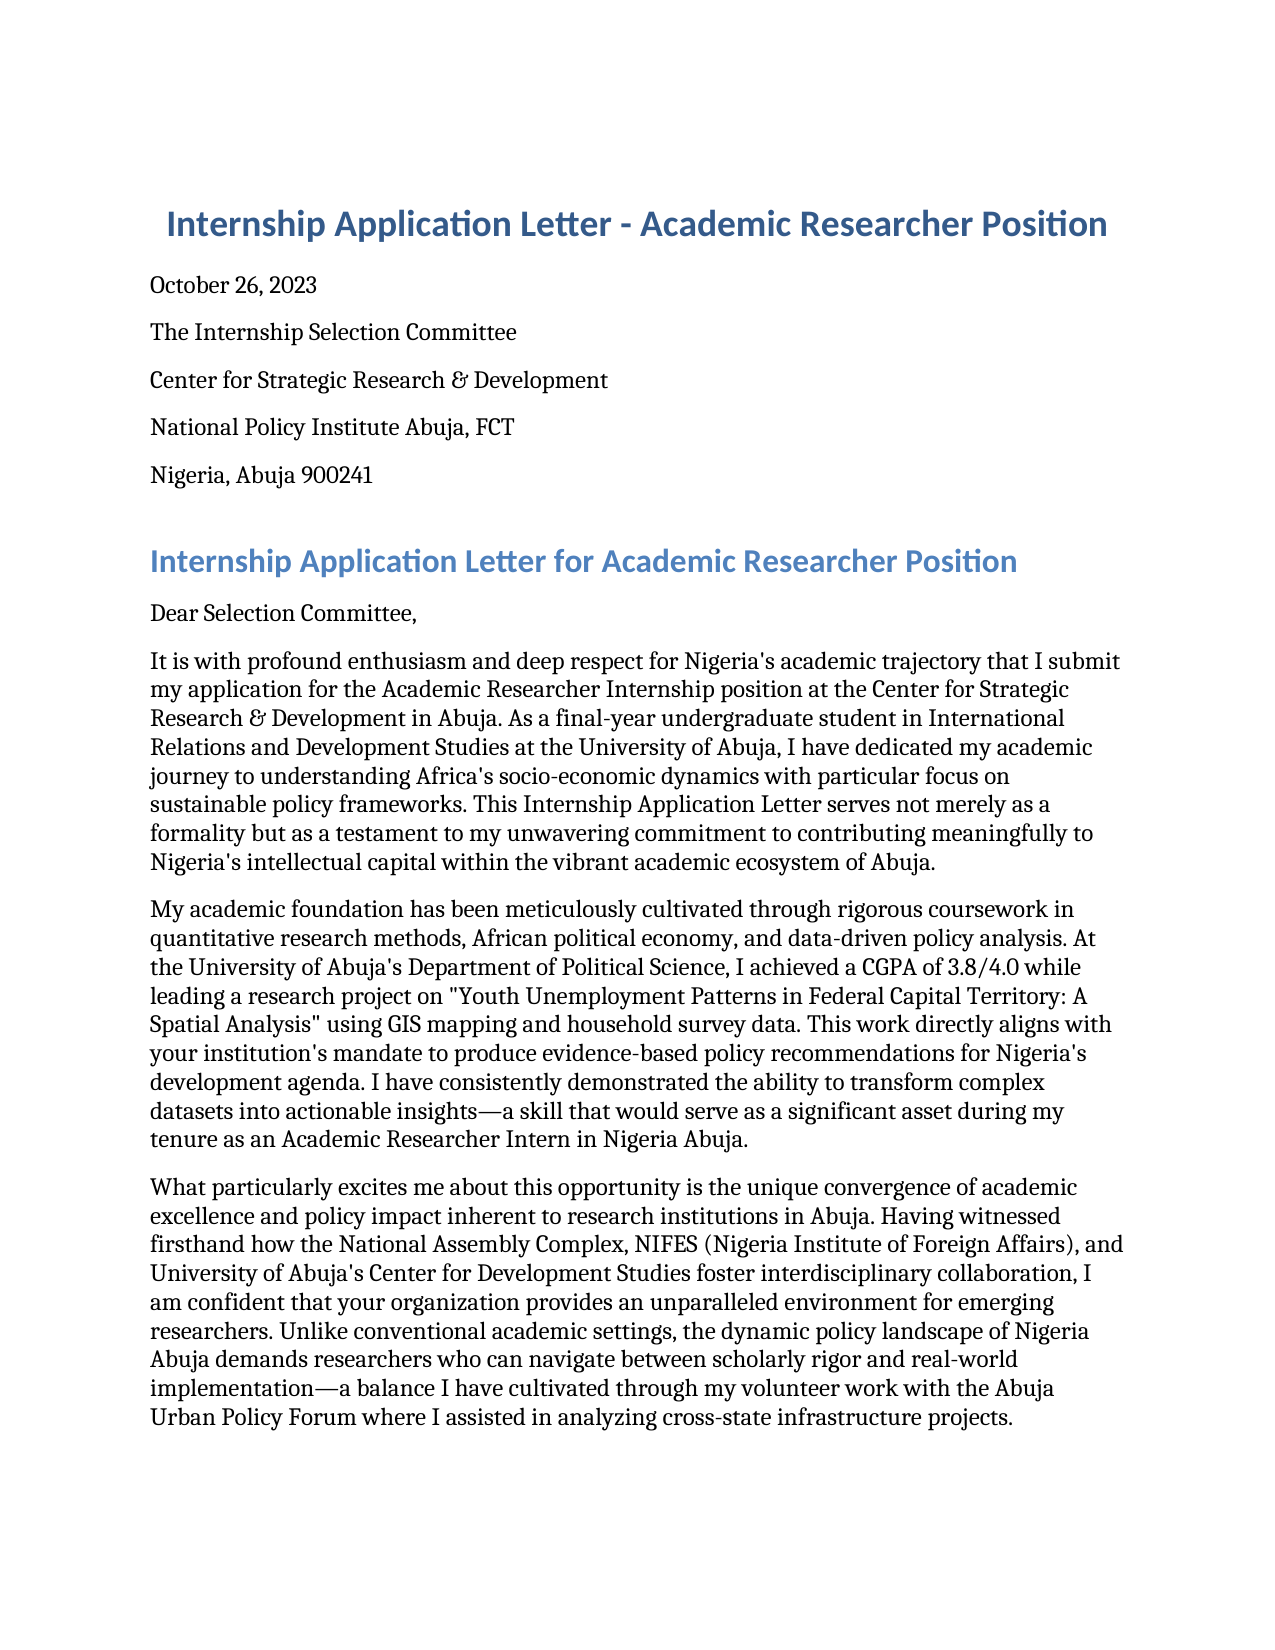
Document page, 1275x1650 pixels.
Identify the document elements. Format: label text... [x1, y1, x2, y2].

text October 26, 2023 [150, 271, 1125, 299]
text It is with profound enthusiasm and deep respect for Nigeria's academic trajectory that I submit my application for the Academic Researcher Internship position at the Center for Strategic Research & Development in Abuja. As a final-year undergraduate student in International Relations and Development Studies at the University of Abuja, I have dedicated my academic journey to understanding Africa's socio-economic dynamics with particular focus on sustainable policy frameworks. This Internship Application Letter serves not merely as a formality but as a testament to my unwavering commitment to contributing meaningfully to Nigeria's intellectual capital within the vibrant academic ecosystem of Abuja. [150, 647, 1125, 877]
text Dear Selection Committee, [150, 599, 1125, 628]
text Center for Strategic Research & Development [150, 366, 1125, 394]
text What particularly excites me about this opportunity is the unique convergence of academic excellence and policy impact inherent to research institutions in Abuja. Having witnessed firsthand how the National Assembly Complex, NIFES (Nigeria Institute of Foreign Affairs), and University of Abuja's Center for Development Studies foster interdisciplinary collaboration, I am confident that your organization provides an unparalleled environment for emerging researchers. Unlike conventional academic settings, the dynamic policy landscape of Nigeria Abuja demands researchers who can navigate between scholarly rigor and real-world implementation—a balance I have cultivated through my volunteer work with the Abuja Urban Policy Forum where I assisted in analyzing cross-state infrastructure projects. [150, 1173, 1125, 1432]
title Internship Application Letter - Academic Researcher Position [150, 200, 1125, 246]
text My academic foundation has been meticulously cultivated through rigorous coursework in quantitative research methods, African political economy, and data-driven policy analysis. At the University of Abuja's Department of Political Science, I achieved a CGPA of 3.8/4.0 while leading a research project on "Youth Unemployment Patterns in Federal Capital Territory: A Spatial Analysis" using GIS mapping and household survey data. This work directly aligns with your institution's mandate to produce evidence-based policy recommendations for Nigeria's development agenda. I have consistently demonstrated the ability to transform complex datasets into actionable insights—a skill that would serve as a significant asset during my tenure as an Academic Researcher Intern in Nigeria Abuja. [150, 895, 1125, 1154]
text Nigeria, Abuja 900241 [150, 461, 1125, 489]
text The Internship Selection Committee [150, 318, 1125, 347]
subtitle Internship Application Letter for Academic Researcher Position [150, 539, 1125, 580]
text National Policy Institute Abuja, FCT [150, 413, 1125, 442]
